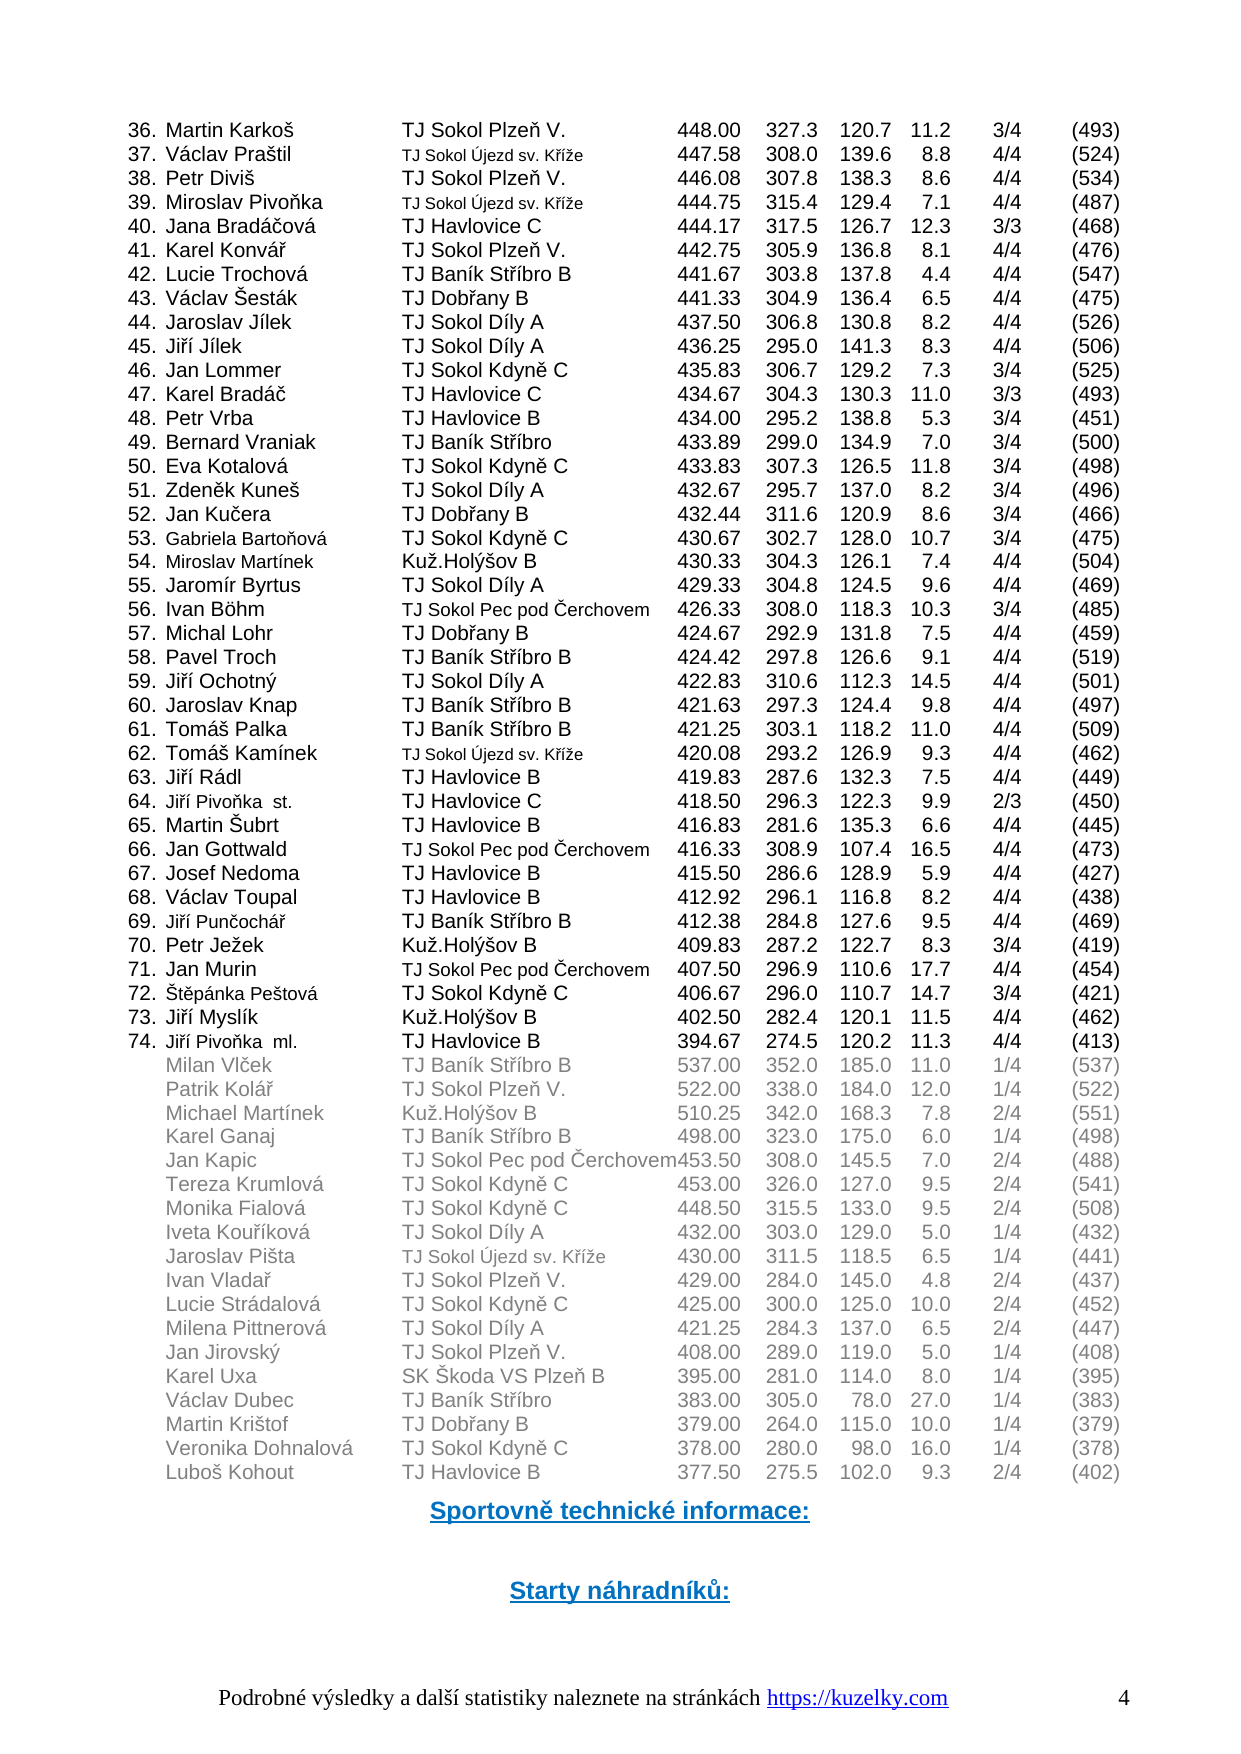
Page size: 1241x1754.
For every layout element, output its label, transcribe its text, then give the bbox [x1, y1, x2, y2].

text Starty náhradníků: [94, 1576, 1145, 1605]
text 41. Karel Konvář TJ Sokol Plzeň V. 442.75 305.9 136.8 8.1 4/4 (476) [106, 238, 1134, 262]
text Václav Dubec TJ Baník Stříbro 383.00 305.0 78.0 27.0 1/4 (383) [106, 1388, 1134, 1412]
text 50. Eva Kotalová TJ Sokol Kdyně C 433.83 307.3 126.5 11.8 3/4 (498) [106, 453, 1134, 477]
text 52. Jan Kučera TJ Dobřany B 432.44 311.6 120.9 8.6 3/4 (466) [106, 501, 1134, 525]
text 42. Lucie Trochová TJ Baník Stříbro B 441.67 303.8 137.8 4.4 4/4 (547) [106, 262, 1134, 286]
text 68. Václav Toupal TJ Havlovice B 412.92 296.1 116.8 8.2 4/4 (438) [106, 885, 1134, 909]
text Jan Kapic TJ Sokol Pec pod Čerchovem 453.50 308.0 145.5 7.0 2/4 (488) [106, 1148, 1134, 1172]
text 61. Tomáš Palka TJ Baník Stříbro B 421.25 303.1 118.2 11.0 4/4 (509) [106, 717, 1134, 741]
text 54. Miroslav Martínek Kuž.Holýšov B 430.33 304.3 126.1 7.4 4/4 (504) [106, 549, 1134, 573]
text 63. Jiří Rádl TJ Havlovice B 419.83 287.6 132.3 7.5 4/4 (449) [106, 765, 1134, 789]
text 70. Petr Ježek Kuž.Holýšov B 409.83 287.2 122.7 8.3 3/4 (419) [106, 933, 1134, 957]
text Luboš Kohout TJ Havlovice B 377.50 275.5 102.0 9.3 2/4 (402) [106, 1460, 1134, 1484]
text Milan Vlček TJ Baník Stříbro B 537.00 352.0 185.0 11.0 1/4 (537) [106, 1052, 1134, 1076]
text 37. Václav Praštil TJ Sokol Újezd sv. Kříže 447.58 308.0 139.6 8.8 4/4 (524) [106, 142, 1134, 166]
text Monika Fialová TJ Sokol Kdyně C 448.50 315.5 133.0 9.5 2/4 (508) [106, 1196, 1134, 1220]
text 67. Josef Nedoma TJ Havlovice B 415.50 286.6 128.9 5.9 4/4 (427) [106, 861, 1134, 885]
text Milena Pittnerová TJ Sokol Díly A 421.25 284.3 137.0 6.5 2/4 (447) [106, 1316, 1134, 1340]
text 56. Ivan Böhm TJ Sokol Pec pod Čerchovem 426.33 308.0 118.3 10.3 3/4 (485) [106, 597, 1134, 621]
text Lucie Strádalová TJ Sokol Kdyně C 425.00 300.0 125.0 10.0 2/4 (452) [106, 1292, 1134, 1316]
text Karel Uxa SK Škoda VS Plzeň B 395.00 281.0 114.0 8.0 1/4 (395) [106, 1364, 1134, 1388]
text 72. Štěpánka Peštová TJ Sokol Kdyně C 406.67 296.0 110.7 14.7 3/4 (421) [106, 981, 1134, 1004]
text 55. Jaromír Byrtus TJ Sokol Díly A 429.33 304.8 124.5 9.6 4/4 (469) [106, 573, 1134, 597]
text Karel Ganaj TJ Baník Stříbro B 498.00 323.0 175.0 6.0 1/4 (498) [106, 1124, 1134, 1148]
text 65. Martin Šubrt TJ Havlovice B 416.83 281.6 135.3 6.6 4/4 (445) [106, 813, 1134, 837]
text Jan Jirovský TJ Sokol Plzeň V. 408.00 289.0 119.0 5.0 1/4 (408) [106, 1340, 1134, 1364]
text Jaroslav Pišta TJ Sokol Újezd sv. Kříže 430.00 311.5 118.5 6.5 1/4 (441) [106, 1244, 1134, 1268]
text Martin Krištof TJ Dobřany B 379.00 264.0 115.0 10.0 1/4 (379) [106, 1412, 1134, 1436]
text 59. Jiří Ochotný TJ Sokol Díly A 422.83 310.6 112.3 14.5 4/4 (501) [106, 669, 1134, 693]
text 64. Jiří Pivoňka st. TJ Havlovice C 418.50 296.3 122.3 9.9 2/3 (450) [106, 789, 1134, 813]
text 57. Michal Lohr TJ Dobřany B 424.67 292.9 131.8 7.5 4/4 (459) [106, 621, 1134, 645]
text 39. Miroslav Pivoňka TJ Sokol Újezd sv. Kříže 444.75 315.4 129.4 7.1 4/4 (487) [106, 190, 1134, 214]
text 66. Jan Gottwald TJ Sokol Pec pod Čerchovem 416.33 308.9 107.4 16.5 4/4 (473) [106, 837, 1134, 861]
text Patrik Kolář TJ Sokol Plzeň V. 522.00 338.0 184.0 12.0 1/4 (522) [106, 1076, 1134, 1100]
text Sportovně technické informace: [94, 1496, 1145, 1525]
text Veronika Dohnalová TJ Sokol Kdyně C 378.00 280.0 98.0 16.0 1/4 (378) [106, 1436, 1134, 1460]
text 40. Jana Bradáčová TJ Havlovice C 444.17 317.5 126.7 12.3 3/3 (468) [106, 214, 1134, 238]
text 74. Jiří Pivoňka ml. TJ Havlovice B 394.67 274.5 120.2 11.3 4/4 (413) [106, 1028, 1134, 1052]
text 36. Martin Karkoš TJ Sokol Plzeň V. 448.00 327.3 120.7 11.2 3/4 (493) [106, 118, 1134, 142]
text Michael Martínek Kuž.Holýšov B 510.25 342.0 168.3 7.8 2/4 (551) [106, 1100, 1134, 1124]
text 69. Jiří Punčochář TJ Baník Stříbro B 412.38 284.8 127.6 9.5 4/4 (469) [106, 909, 1134, 933]
text 51. Zdeněk Kuneš TJ Sokol Díly A 432.67 295.7 137.0 8.2 3/4 (496) [106, 477, 1134, 501]
text 44. Jaroslav Jílek TJ Sokol Díly A 437.50 306.8 130.8 8.2 4/4 (526) [106, 310, 1134, 334]
text Tereza Krumlová TJ Sokol Kdyně C 453.00 326.0 127.0 9.5 2/4 (541) [106, 1172, 1134, 1196]
text Iveta Kouříková TJ Sokol Díly A 432.00 303.0 129.0 5.0 1/4 (432) [106, 1220, 1134, 1244]
text 46. Jan Lommer TJ Sokol Kdyně C 435.83 306.7 129.2 7.3 3/4 (525) [106, 358, 1134, 382]
text 45. Jiří Jílek TJ Sokol Díly A 436.25 295.0 141.3 8.3 4/4 (506) [106, 334, 1134, 358]
text 60. Jaroslav Knap TJ Baník Stříbro B 421.63 297.3 124.4 9.8 4/4 (497) [106, 693, 1134, 717]
text 62. Tomáš Kamínek TJ Sokol Újezd sv. Kříže 420.08 293.2 126.9 9.3 4/4 (462) [106, 741, 1134, 765]
text 49. Bernard Vraniak TJ Baník Stříbro 433.89 299.0 134.9 7.0 3/4 (500) [106, 429, 1134, 453]
text 73. Jiří Myslík Kuž.Holýšov B 402.50 282.4 120.1 11.5 4/4 (462) [106, 1004, 1134, 1028]
text 47. Karel Bradáč TJ Havlovice C 434.67 304.3 130.3 11.0 3/3 (493) [106, 382, 1134, 406]
text 71. Jan Murin TJ Sokol Pec pod Čerchovem 407.50 296.9 110.6 17.7 4/4 (454) [106, 957, 1134, 981]
text 38. Petr Diviš TJ Sokol Plzeň V. 446.08 307.8 138.3 8.6 4/4 (534) [106, 166, 1134, 190]
text 53. Gabriela Bartoňová TJ Sokol Kdyně C 430.67 302.7 128.0 10.7 3/4 (475) [106, 525, 1134, 549]
text Ivan Vladař TJ Sokol Plzeň V. 429.00 284.0 145.0 4.8 2/4 (437) [106, 1268, 1134, 1292]
text 48. Petr Vrba TJ Havlovice B 434.00 295.2 138.8 5.3 3/4 (451) [106, 406, 1134, 429]
text 43. Václav Šesták TJ Dobřany B 441.33 304.9 136.4 6.5 4/4 (475) [106, 286, 1134, 310]
text 58. Pavel Troch TJ Baník Stříbro B 424.42 297.8 126.6 9.1 4/4 (519) [106, 645, 1134, 669]
